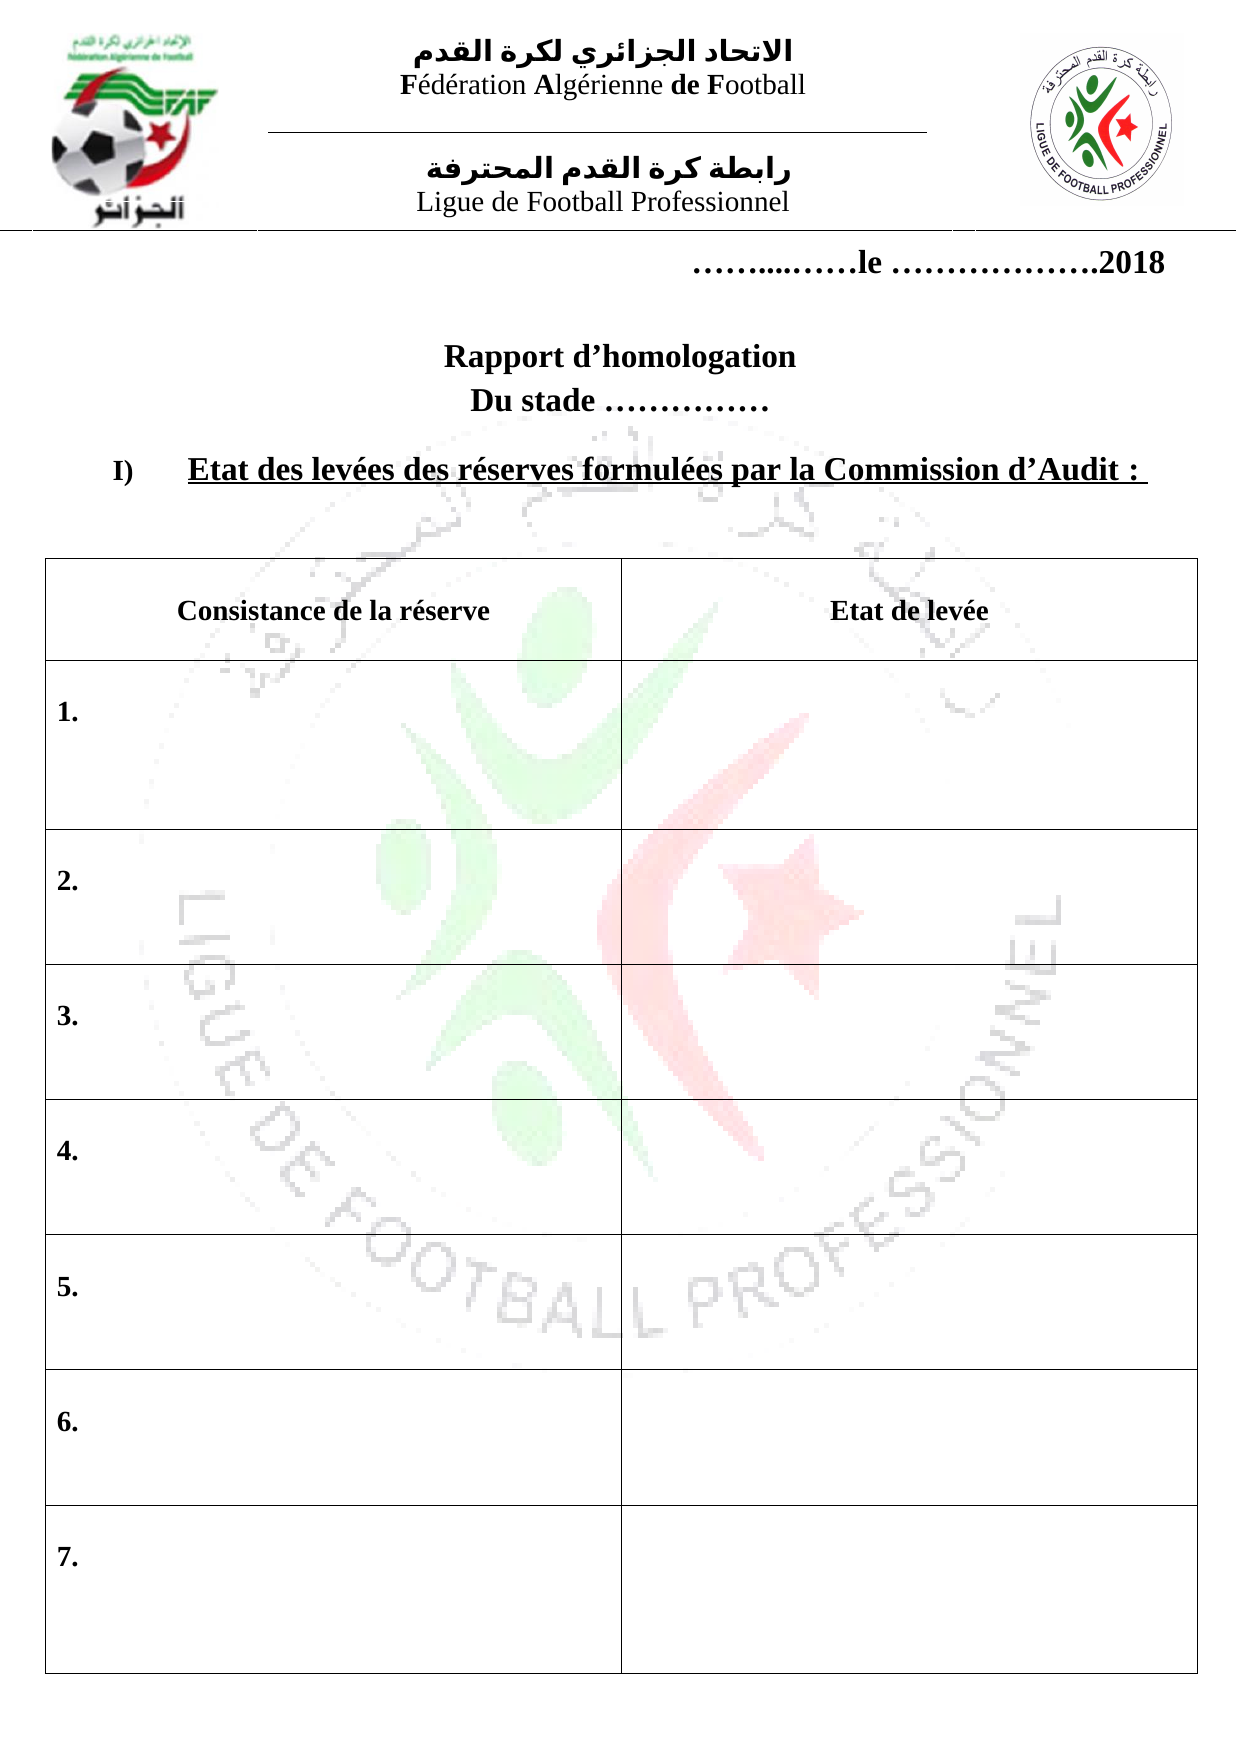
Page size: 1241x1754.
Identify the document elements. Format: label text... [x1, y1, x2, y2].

table_cell [622, 830, 1197, 964]
picture [1020, 33, 1184, 206]
text Rapport d’homologation [75, 336, 1165, 374]
text Du stade …………… [75, 380, 1165, 418]
table_cell [622, 1235, 1197, 1369]
table_header Etat de levée [622, 559, 1197, 660]
table_header Consistance de la réserve [46, 559, 621, 660]
text ……....……le ……………….2018 [75, 242, 1165, 280]
picture [51, 33, 219, 201]
table_cell [622, 965, 1197, 1099]
table_cell 6. [46, 1370, 621, 1504]
table_cell 4. [46, 1100, 621, 1234]
table_cell 1. [46, 661, 621, 828]
table_cell [622, 1100, 1197, 1234]
table_cell 7. [46, 1506, 621, 1673]
table_cell 5. [46, 1235, 621, 1369]
table_header [33, 202, 257, 274]
table_cell [622, 1506, 1197, 1673]
table_cell 3. [46, 965, 621, 1099]
table_cell 2. [46, 830, 621, 964]
table_header [953, 209, 975, 237]
table_cell [622, 661, 1197, 828]
list Etat des levées des réserves formulées par la Commission d’Audit : [112, 449, 1165, 487]
table_cell [622, 1370, 1197, 1504]
